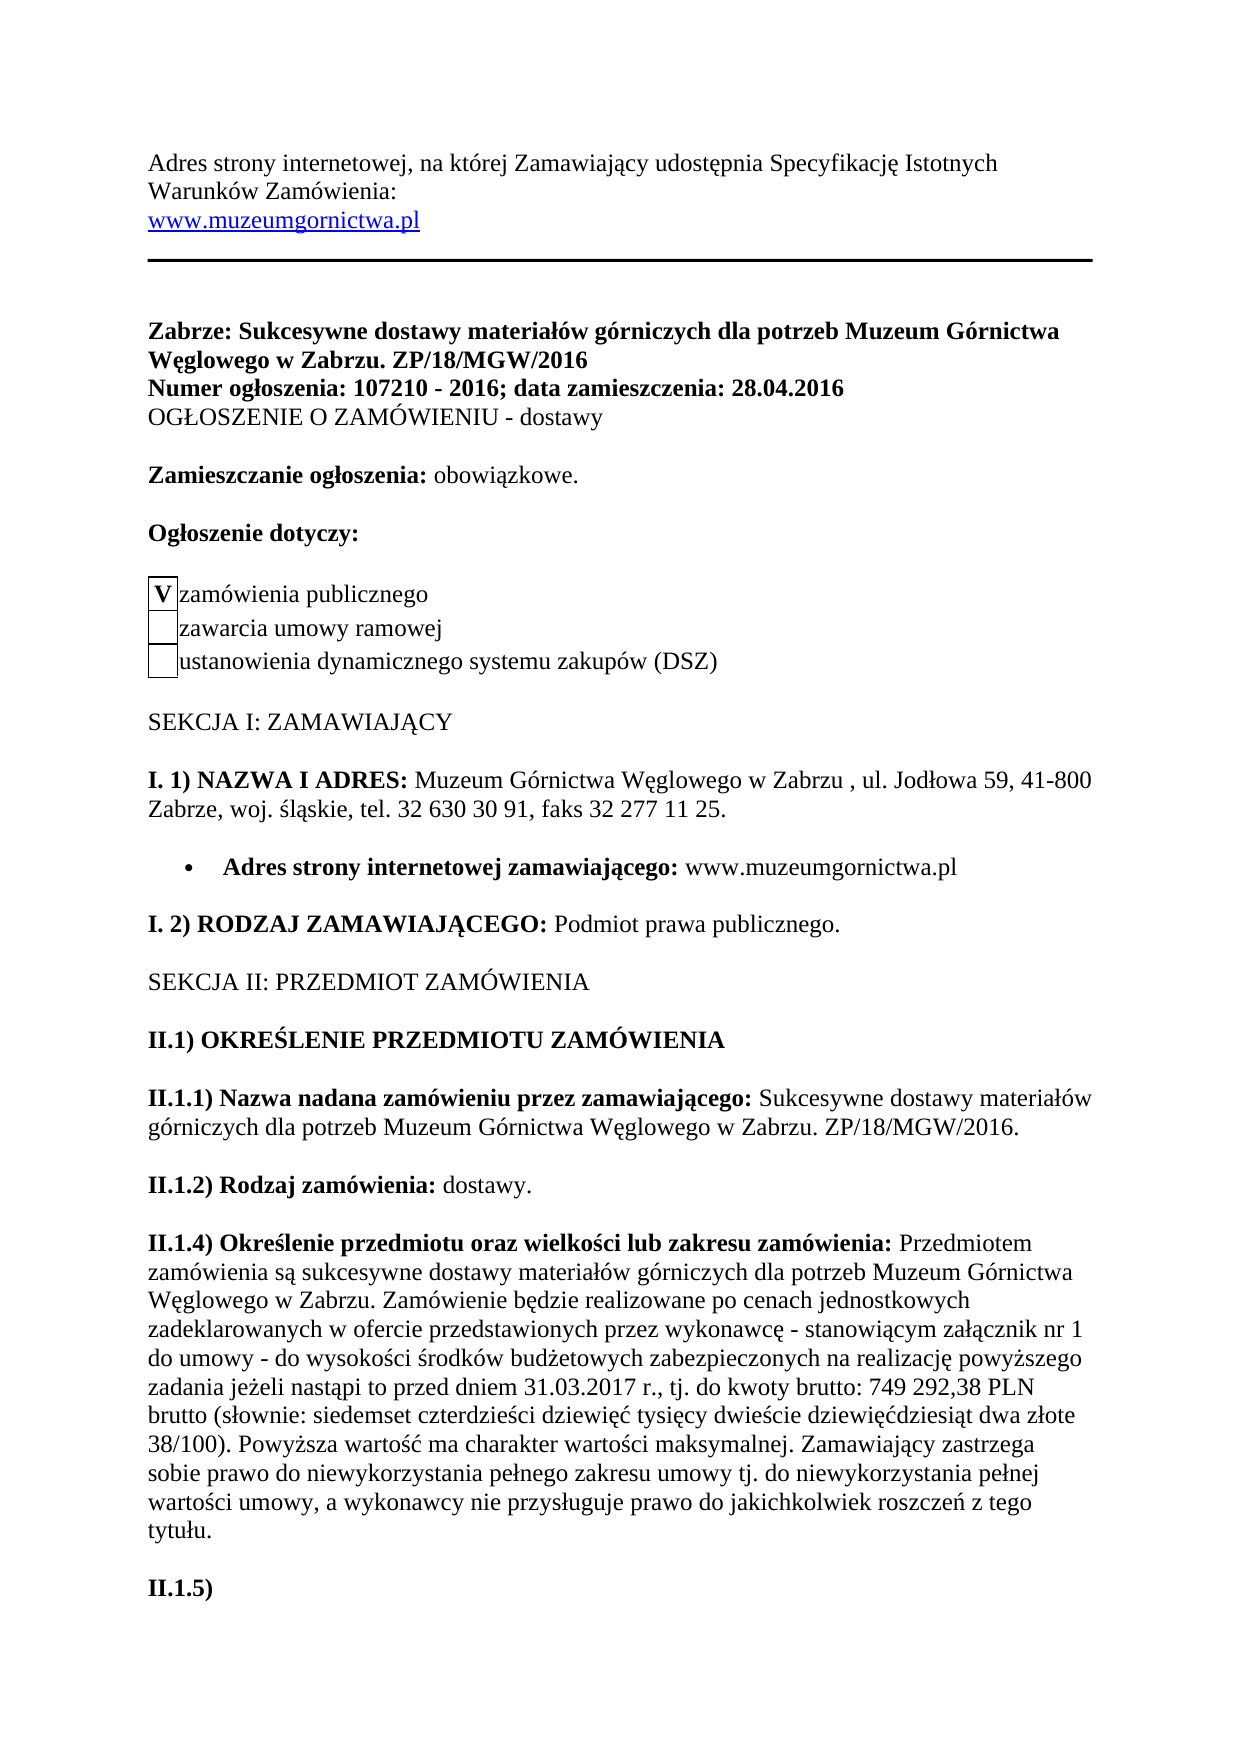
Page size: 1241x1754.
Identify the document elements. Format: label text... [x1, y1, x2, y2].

text II.1.4) Określenie przedmiotu oraz wielkości lub zakresu zamówienia: Przedmiotem zamówienia są sukcesywne dostawy materiałów górniczych dla potrzeb Muzeum Górnictwa Węglowego w Zabrzu. Zamówienie będzie realizowane po cenach jednostkowych zadeklarowanych w ofercie przedstawionych przez wykonawcę - stanowiącym załącznik nr 1 do umowy - do wysokości środków budżetowych zabezpieczonych na realizację powyższego zadania jeżeli nastąpi to przed dniem 31.03.2017 r., tj. do kwoty brutto: 749 292,38 PLN brutto (słownie: siedemset czterdzieści dziewięć tysięcy dwieście dziewięćdziesiąt dwa złote 38/100). Powyższa wartość ma charakter wartości maksymalnej. Zamawiający zastrzega sobie prawo do niewykorzystania pełnego zakresu umowy tj. do niewykorzystania pełnej wartości umowy, a wykonawcy nie przysługuje prawo do jakichkolwiek roszczeń z tego tytułu. [148, 1228, 1093, 1544]
table_header zamówienia publicznego [178, 576, 724, 609]
table_cell zawarcia umowy ramowej [178, 610, 724, 643]
text www.muzeumgornictwa.pl [148, 205, 1093, 234]
text Adres strony internetowej, na której Zamawiający udostępnia Specyfikację Istotnych Warunków Zamówienia: [148, 148, 1093, 205]
list Adres strony internetowej zamawiającego: www.muzeumgornictwa.pl [185, 852, 1093, 880]
text I. 1) NAZWA I ADRES: Muzeum Górnictwa Węglowego w Zabrzu , ul. Jodłowa 59, 41-800 Zabrze, woj. śląskie, tel. 32 630 30 91, faks 32 277 11 25. [148, 765, 1093, 822]
table_cell ustanowienia dynamicznego systemu zakupów (DSZ) [178, 643, 724, 676]
text II.1) OKREŚLENIE PRZEDMIOTU ZAMÓWIENIA [148, 1025, 1093, 1054]
text I. 2) RODZAJ ZAMAWIAJĄCEGO: Podmiot prawa publicznego. [148, 909, 1093, 938]
text II.1.1) Nazwa nadana zamówieniu przez zamawiającego: Sukcesywne dostawy materiałów górniczych dla potrzeb Muzeum Górnictwa Węglowego w Zabrzu. ZP/18/MGW/2016. [148, 1083, 1093, 1141]
text Zamieszczanie ogłoszenia: obowiązkowe. [148, 460, 1093, 489]
text II.1.2) Rodzaj zamówienia: dostawy. [148, 1170, 1093, 1199]
text II.1.5) [148, 1573, 1093, 1602]
text Zabrze: Sukcesywne dostawy materiałów górniczych dla potrzeb Muzeum Górnictwa Węglowego w Zabrzu. ZP/18/MGW/2016 Numer ogłoszenia: 107210 - 2016; data zamieszczenia: 28.04.2016 OGŁOSZENIE O ZAMÓWIENIU - dostawy [148, 316, 1093, 431]
table_cell [149, 611, 177, 643]
table_header V [149, 578, 177, 609]
text Ogłoszenie dotyczy: [148, 518, 1093, 547]
table_cell [149, 645, 177, 676]
text SEKCJA I: ZAMAWIAJĄCY [148, 707, 1093, 736]
text SEKCJA II: PRZEDMIOT ZAMÓWIENIA [148, 967, 1093, 996]
